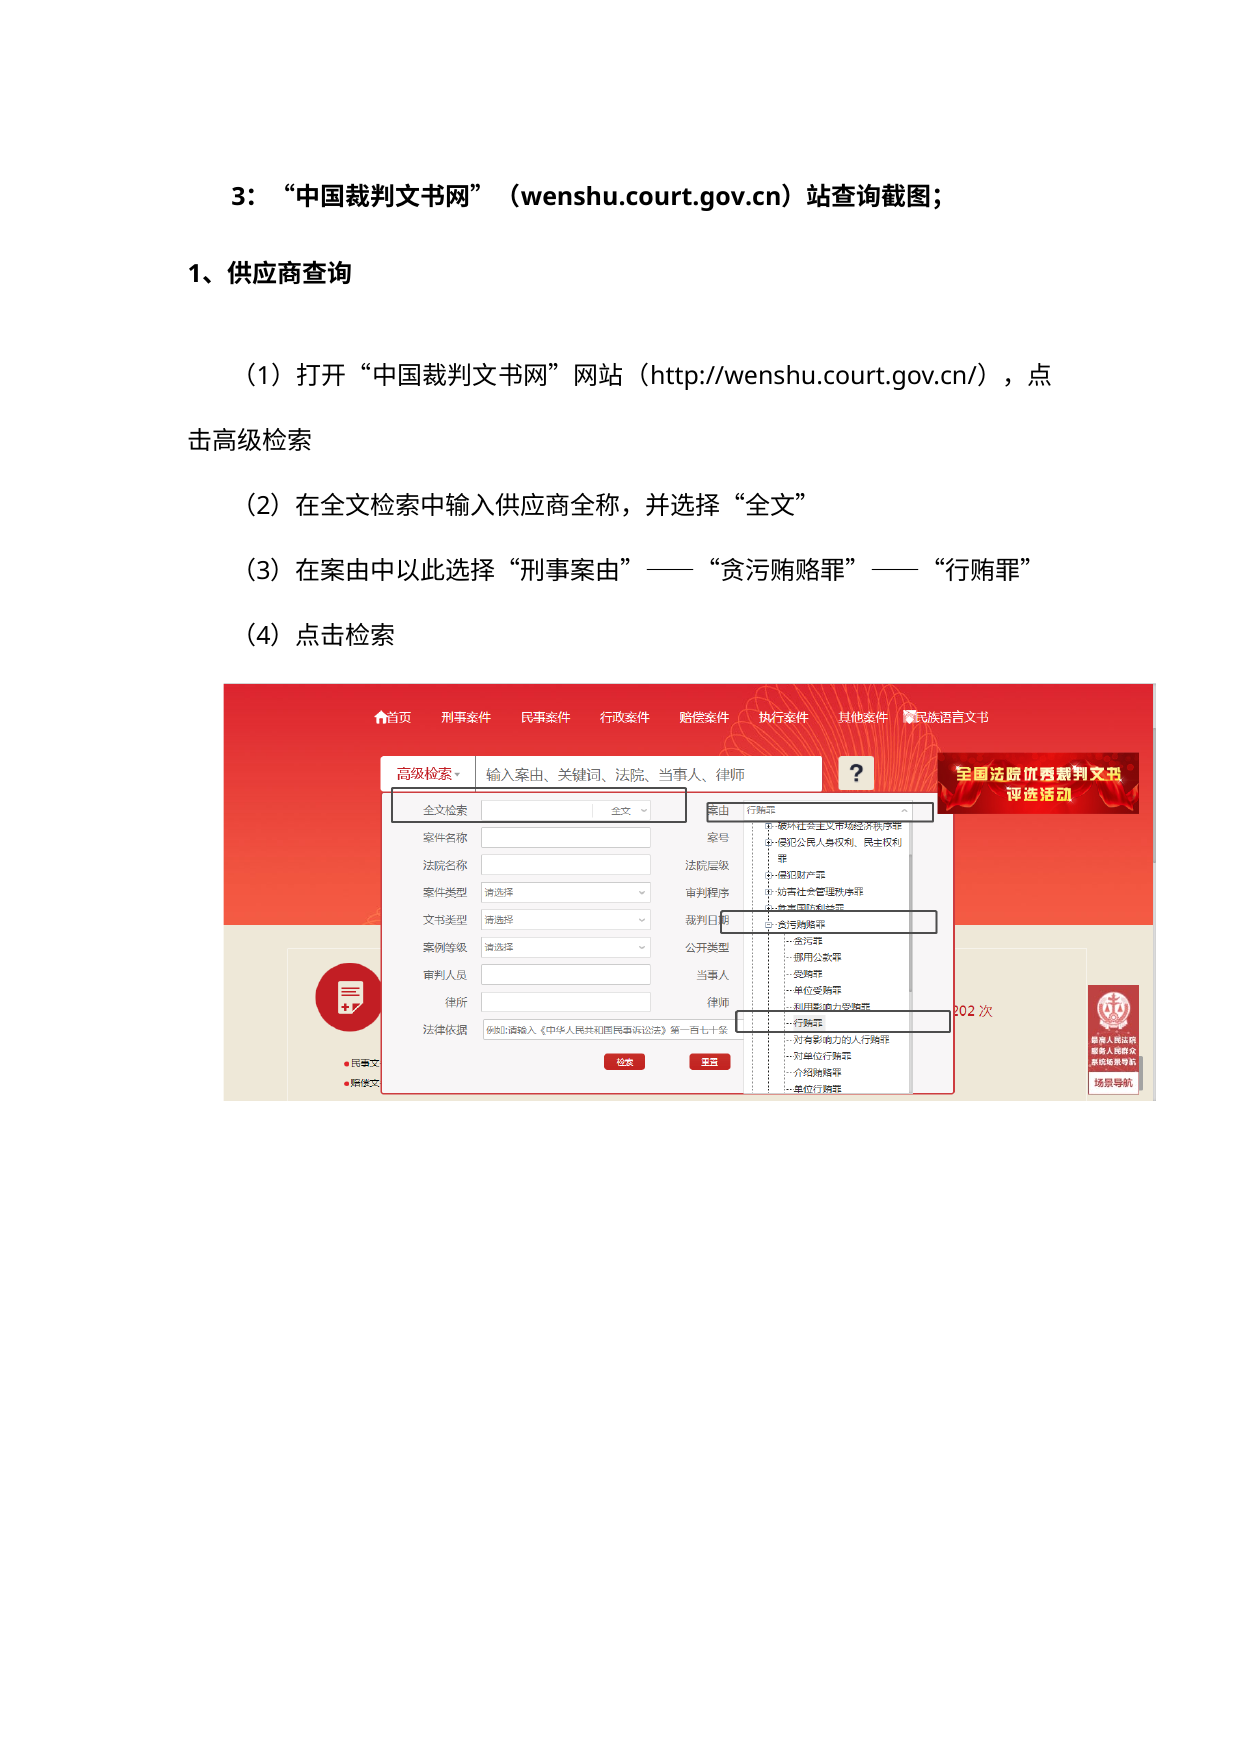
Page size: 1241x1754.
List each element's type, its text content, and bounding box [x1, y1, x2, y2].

text （2）在全文检索中输入供应商全称，并选择“全文” [187, 471, 1053, 536]
text 3：“中国裁判文书网”（wenshu.court.gov.cn）站查询截图； [231, 162, 1053, 227]
text （1）打开“中国裁判文书网”网站（http://wenshu.court.gov.cn/），点击高级检索 [187, 341, 1053, 471]
picture [223, 683, 1156, 1101]
text （4）点击检索 [187, 601, 1053, 666]
text 1、供应商查询 [187, 239, 1053, 304]
text （3）在案由中以此选择“刑事案由”——“贪污贿赂罪”——“行贿罪” [187, 536, 1053, 601]
